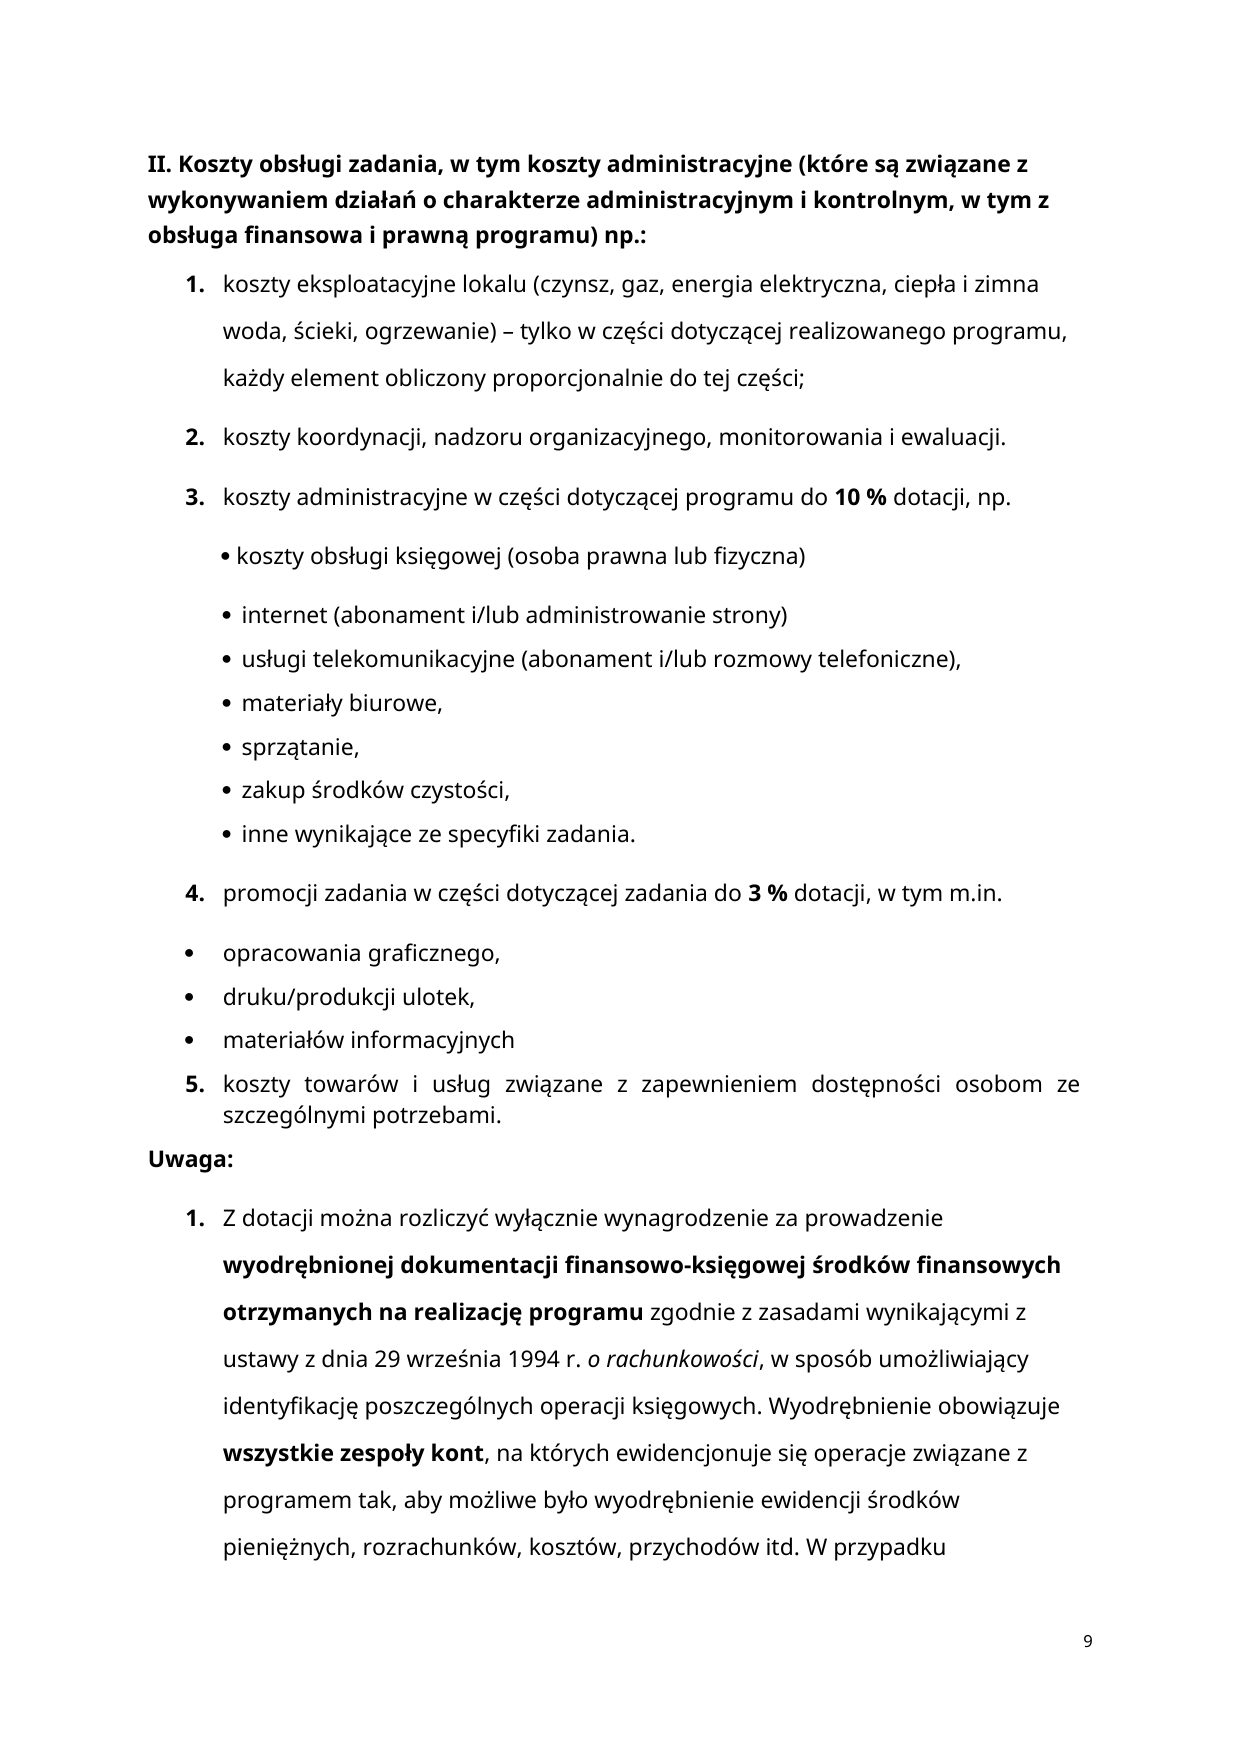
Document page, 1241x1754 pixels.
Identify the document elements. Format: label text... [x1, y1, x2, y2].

list materiałów informacyjnych [185, 1024, 1081, 1055]
list inne wynikające ze specyfiki zadania. [223, 818, 1081, 849]
text Uwaga: [148, 1143, 1081, 1174]
list zakup środków czystości, [223, 774, 1081, 805]
list koszty koordynacji, nadzoru organizacyjnego, monitorowania i ewaluacji. [185, 421, 1081, 452]
list materiały biurowe, [223, 687, 1081, 718]
list sprzątanie, [223, 730, 1081, 762]
list usługi telekomunikacyjne (abonament i/lub rozmowy telefoniczne), [223, 643, 1081, 674]
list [185, 1202, 1081, 1562]
list internet (abonament i/lub administrowanie strony) [223, 599, 1081, 630]
list koszty eksploatacyjne lokalu (czynsz, gaz, energia elektryczna, ciepła i zimna woda, ścieki, ogrzewanie) – tylko w części dotyczącej realizowanego programu, każdy element obliczony proporcjonalnie do tej części; [185, 268, 1081, 393]
list koszty towarów i usług związane z zapewnieniem dostępności osobom ze szczególnymi potrzebami. [185, 1068, 1081, 1130]
list koszty administracyjne w części dotyczącej programu do 10 % dotacji, np. [185, 480, 1081, 512]
list druku/produkcji ulotek, [185, 980, 1081, 1012]
list koszty obsługi księgowej (osoba prawna lub fizyczna) [221, 540, 1081, 571]
subtitle II. Koszty obsługi zadania, w tym koszty administracyjne (które są związane z wykonywaniem działań o charakterze administracyjnym i kontrolnym, w tym z obsługa finansowa i prawną programu) np.: [148, 148, 1093, 251]
list promocji zadania w części dotyczącej zadania do 3 % dotacji, w tym m.in. [185, 877, 1081, 908]
list opracowania graficznego, [185, 937, 1081, 968]
